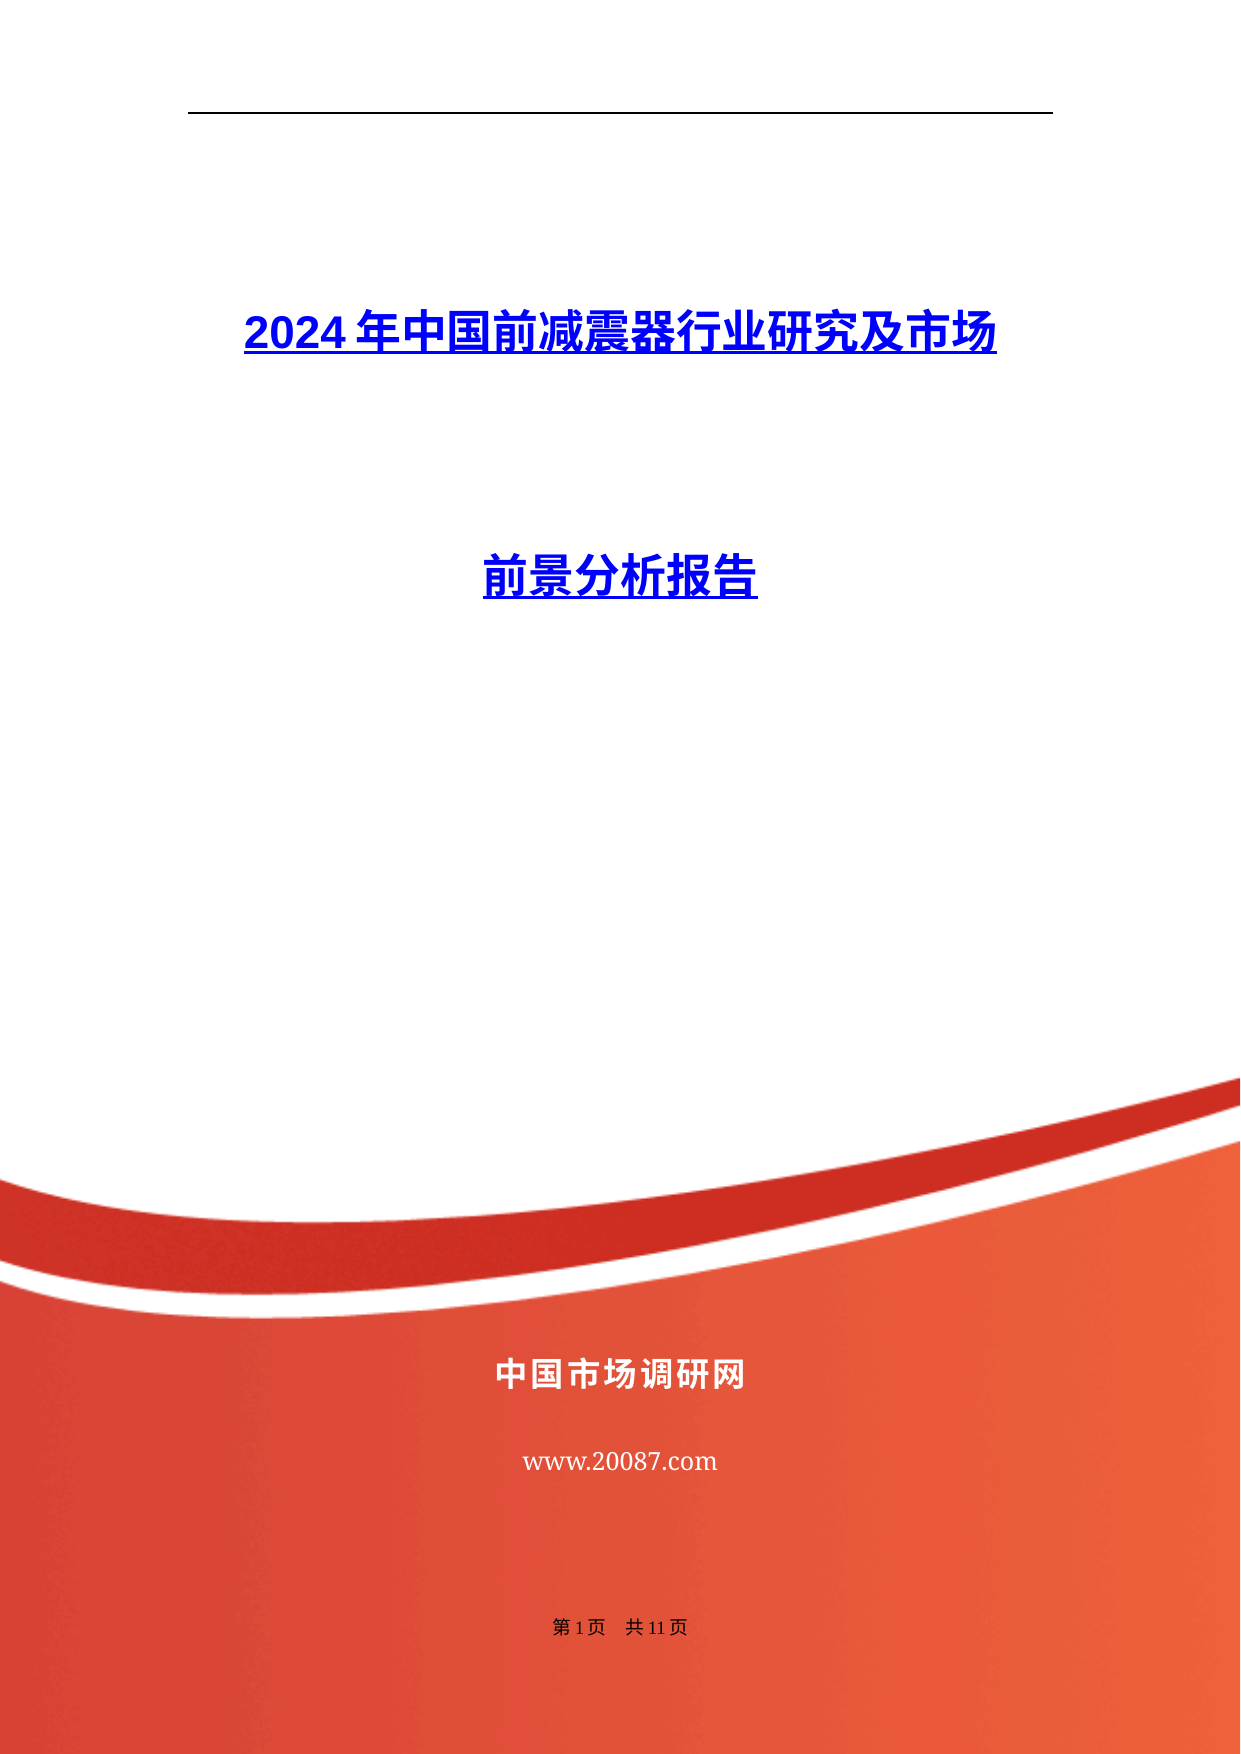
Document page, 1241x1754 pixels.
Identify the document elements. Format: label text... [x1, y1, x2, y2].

subtitle 中国市场调研网 [187, 1339, 1053, 1404]
picture [0, 1006, 1241, 1754]
text www.20087.com [187, 1428, 1053, 1493]
table_header 2024年中国前减震器行业研究及市场前景分析报告 [188, 207, 1053, 773]
